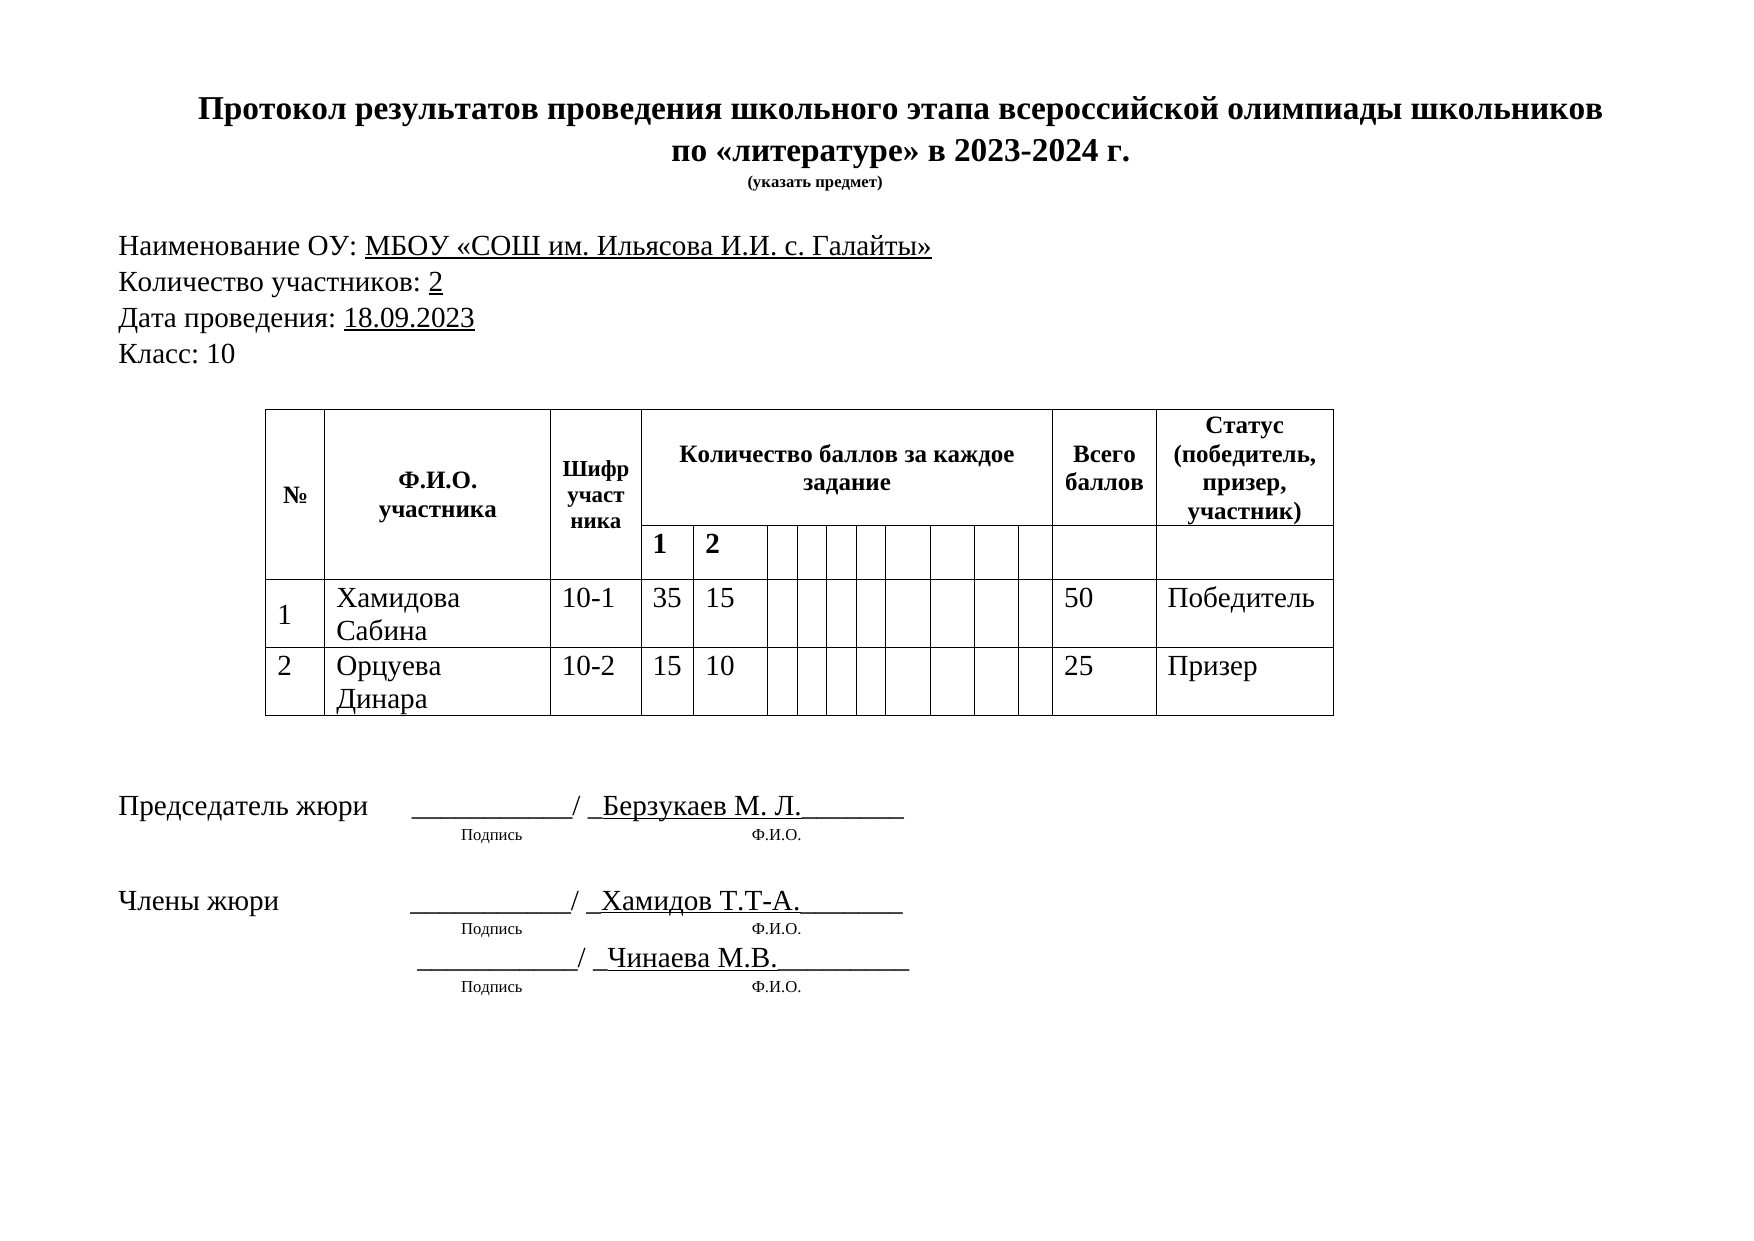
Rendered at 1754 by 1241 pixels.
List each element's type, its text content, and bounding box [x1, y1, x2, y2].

table_cell [1019, 648, 1052, 715]
text по «литературе» в 2023-2024 г. [118, 130, 1683, 168]
table_cell [857, 580, 885, 647]
table_cell 10 [694, 648, 767, 715]
table_cell [886, 648, 930, 715]
text Дата проведения: 18.09.2023 [118, 300, 1683, 334]
table_cell [798, 526, 826, 579]
table_cell [975, 648, 1018, 715]
table_cell [857, 526, 885, 579]
table_cell [857, 648, 885, 715]
table_cell [1019, 580, 1052, 647]
table_cell 10-2 [551, 648, 641, 715]
table_cell [827, 648, 856, 715]
table_cell [827, 580, 856, 647]
text Протокол результатов проведения школьного этапа всероссийской олимпиады школьников [118, 89, 1683, 127]
table_cell [1053, 526, 1156, 579]
table_cell 1 [642, 526, 693, 579]
table_cell [975, 580, 1018, 647]
table_header Всего баллов [1053, 410, 1156, 525]
table_cell 2 [694, 526, 767, 579]
text Председатель жюри ___________/ _Берзукаев М. Л._______ [118, 788, 1683, 822]
table_cell [931, 526, 974, 579]
text Подпись Ф.И.О. [118, 919, 1683, 938]
text Подпись Ф.И.О. [118, 977, 1683, 996]
table_cell [886, 526, 930, 579]
table_header № [266, 410, 324, 579]
text Члены жюри ___________/ _Хамидов Т.Т-А._______ [118, 883, 1683, 916]
table_cell [827, 526, 856, 579]
table_cell 10-1 [551, 580, 641, 647]
table_cell Победитель [1157, 580, 1333, 647]
text Класс: 10 [118, 337, 1683, 370]
table_cell [931, 648, 974, 715]
table_cell 1 [266, 580, 324, 647]
table_cell [798, 648, 826, 715]
table_cell 15 [642, 648, 693, 715]
table_header Ф.И.О. участника [325, 410, 550, 579]
table_cell 15 [694, 580, 767, 647]
table_header Шифр участника [551, 410, 641, 579]
text Наименование ОУ: МБОУ «СОШ им. Ильясова И.И. с. Галайты» [118, 228, 1683, 262]
table_cell [931, 580, 974, 647]
table_header Статус (победитель, призер, участник) [1157, 410, 1333, 525]
table_cell Орцуева Динара [325, 648, 550, 715]
table_cell Хамидова Сабина [325, 580, 550, 647]
table_cell [1019, 526, 1052, 579]
table_cell [768, 526, 797, 579]
table_cell [768, 580, 797, 647]
table_cell 25 [1053, 648, 1156, 715]
text (указать предмет) [118, 171, 1683, 191]
table_cell [886, 580, 930, 647]
table_cell 2 [266, 648, 324, 715]
table_cell Призер [1157, 648, 1333, 715]
table_header Количество баллов за каждое задание [642, 410, 1052, 525]
table_cell [798, 580, 826, 647]
table_cell [1157, 526, 1333, 579]
text Подпись Ф.И.О. [118, 825, 1683, 844]
text Количество участников: 2 [118, 264, 1683, 298]
table_cell [975, 526, 1018, 579]
table_cell [768, 648, 797, 715]
text ___________/ _Чинаева М.В._________ [118, 941, 1683, 974]
table_cell 50 [1053, 580, 1156, 647]
table_cell 35 [642, 580, 693, 647]
